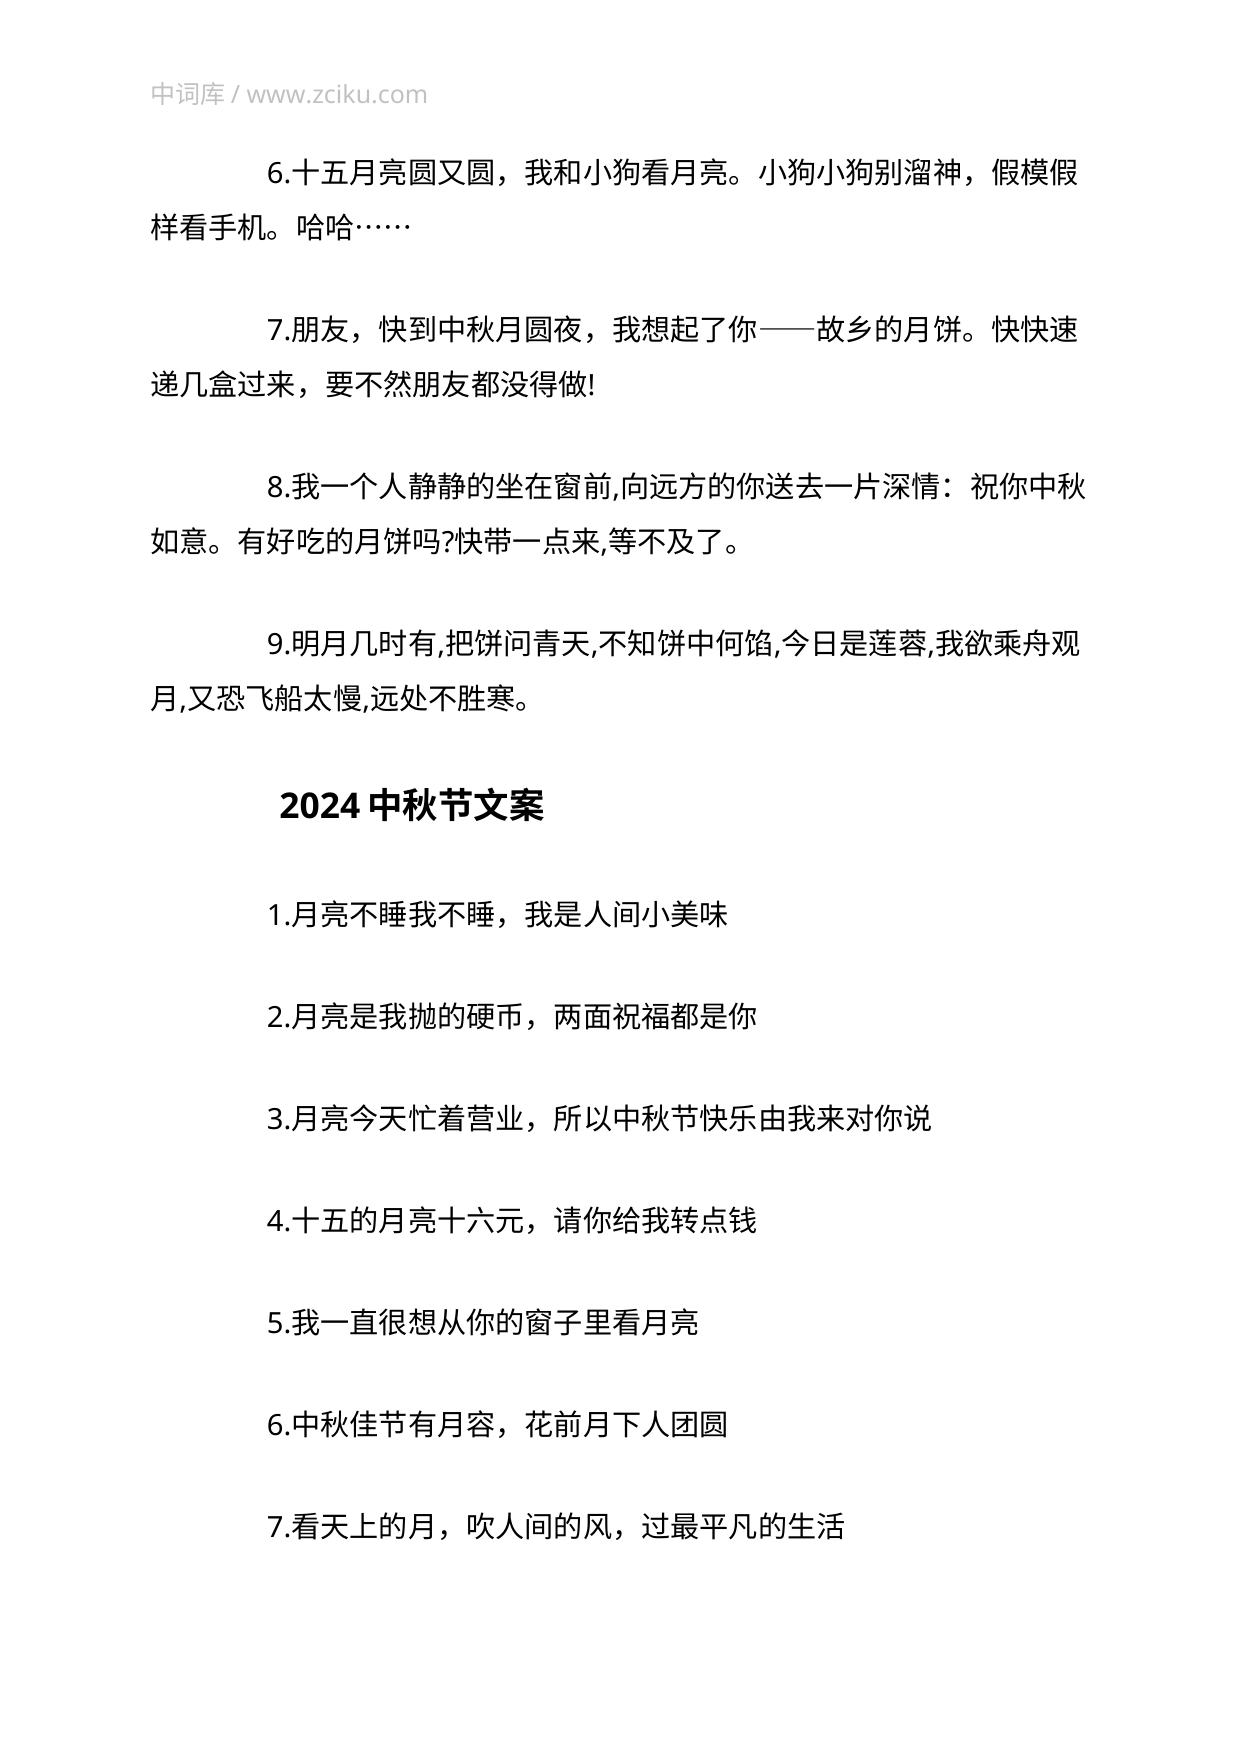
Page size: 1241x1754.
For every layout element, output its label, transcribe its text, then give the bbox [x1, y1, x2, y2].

text 2.月亮是我抛的硬币，两面祝福都是你 [150, 993, 1090, 1036]
text 6.十五月亮圆又圆，我和小狗看月亮。小狗小狗别溜神，假模假样看手机。哈哈…… [150, 150, 1090, 247]
text 6.中秋佳节有月容，花前月下人团圆 [150, 1401, 1090, 1443]
text 7.看天上的月，吹人间的风，过最平凡的生活 [150, 1503, 1090, 1546]
text 1.月亮不睡我不睡，我是人间小美味 [150, 891, 1090, 934]
text 4.十五的月亮十六元，请你给我转点钱 [150, 1197, 1090, 1239]
text 7.朋友，快到中秋月圆夜，我想起了你——故乡的月饼。快快速递几盒过来，要不然朋友都没得做! [150, 307, 1090, 404]
text 9.明月几时有,把饼问青天,不知饼中何馅,今日是莲蓉,我欲乘舟观月,又恐飞船太慢,远处不胜寒。 [150, 621, 1090, 718]
text 2024中秋节文案 [150, 778, 1090, 829]
text 3.月亮今天忙着营业，所以中秋节快乐由我来对你说 [150, 1095, 1090, 1138]
text 5.我一直很想从你的窗子里看月亮 [150, 1299, 1090, 1342]
text 8.我一个人静静的坐在窗前,向远方的你送去一片深情：祝你中秋如意。有好吃的月饼吗?快带一点来,等不及了。 [150, 464, 1090, 561]
